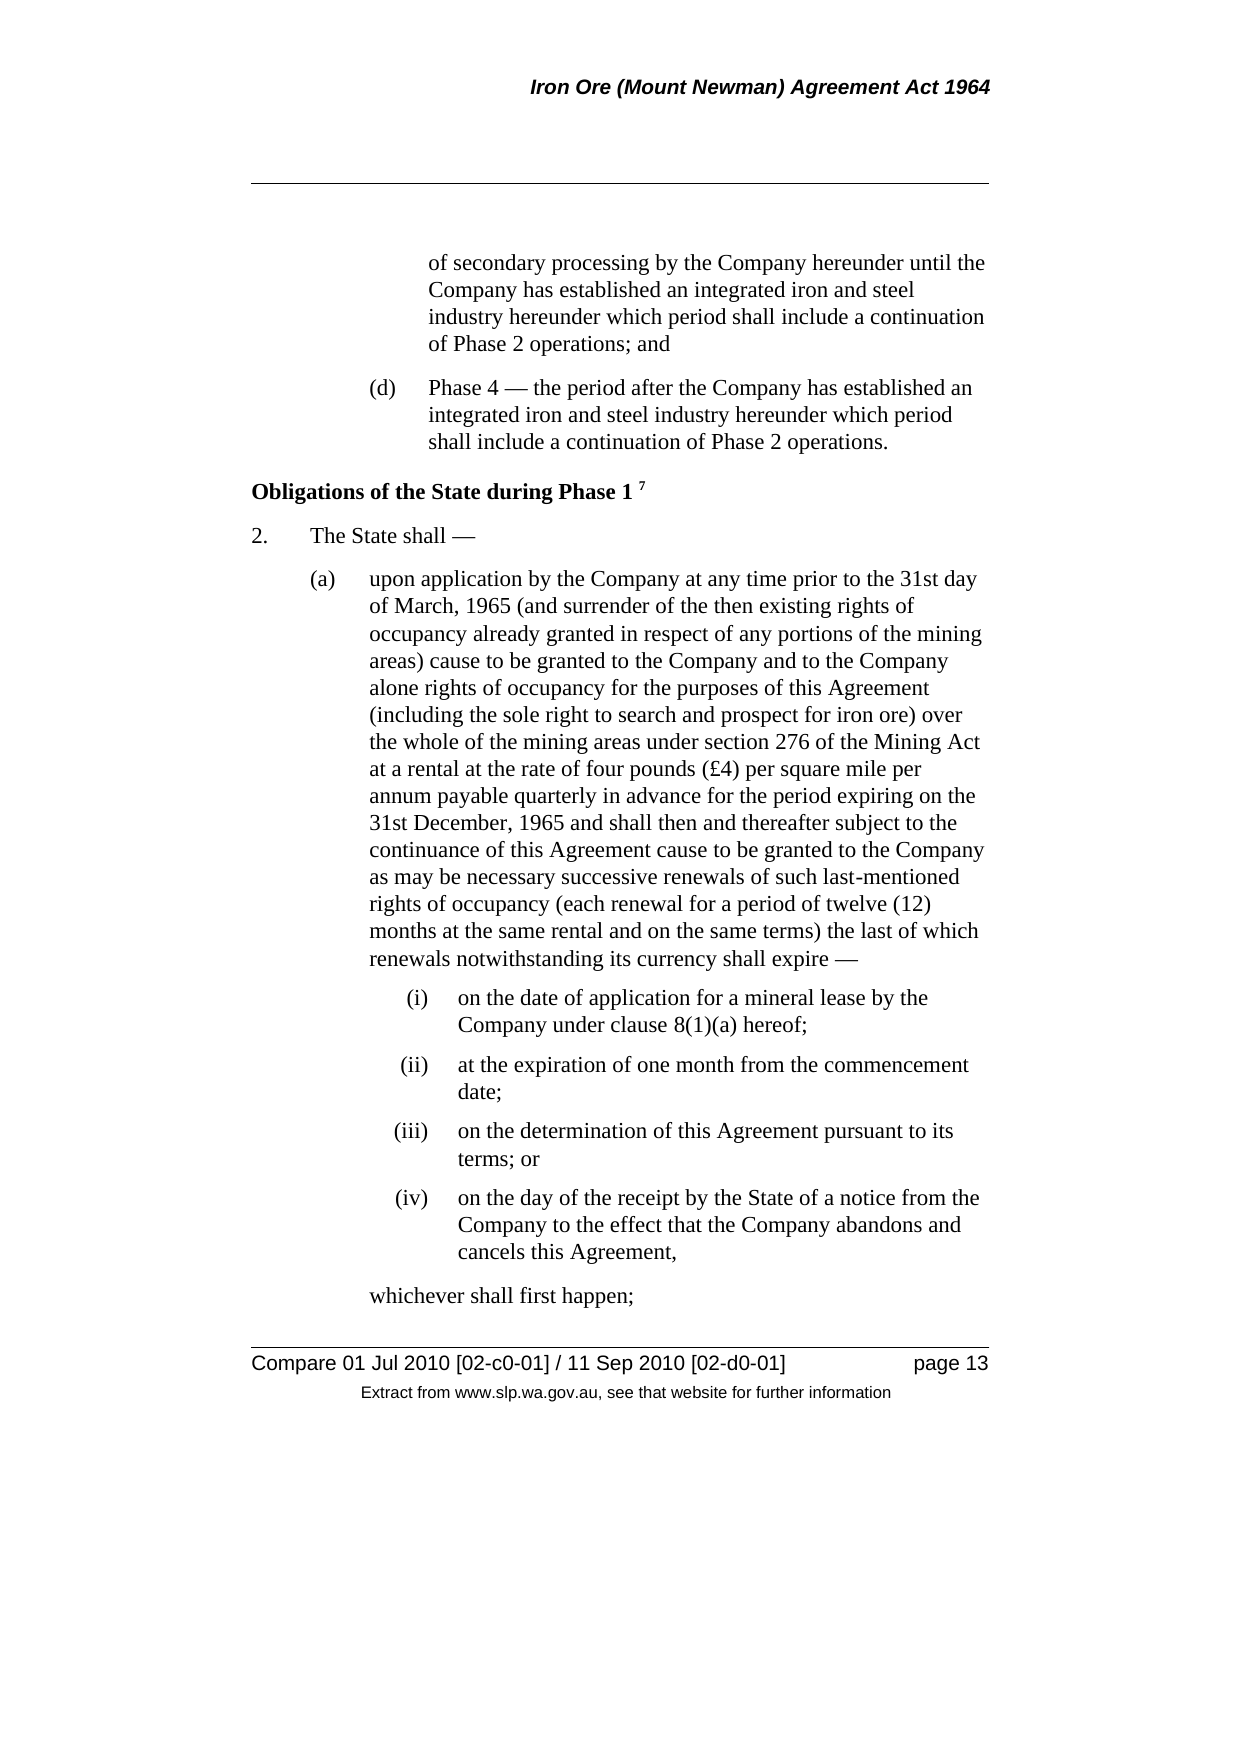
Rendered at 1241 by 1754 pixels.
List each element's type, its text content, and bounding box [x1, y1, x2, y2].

text (i) on the date of application for a mineral lease by the Company under clause 8(1)(a) hereof; [251, 983, 989, 1038]
text (iii) on the determination of this Agreement pursuant to its terms; or [251, 1117, 989, 1171]
text (ii) at the expiration of one month from the commencement date; [251, 1050, 989, 1104]
text whichever shall first happen; [251, 1281, 989, 1308]
text (a) upon application by the Company at any time prior to the 31st day of March, 1965 (and surrender of the then existing rights of occupancy already granted in respect of any portions of the mining areas) cause to be granted to the Company and to the Company alone rights of occupancy for the purposes of this Agreement (including the sole right to search and prospect for iron ore) over the whole of the mining areas under section 276 of the Mining Act at a rental at the rate of four pounds (£4) per square mile per annum payable quarterly in advance for the period expiring on the 31st December, 1965 and shall then and thereafter subject to the continuance of this Agreement cause to be granted to the Company as may be necessary successive renewals of such last-mentioned rights of occupancy (each renewal for a period of twelve (12) months at the same rental and on the same terms) the last of which renewals notwithstanding its currency shall expire — [251, 565, 989, 971]
text (iv) on the day of the receipt by the State of a notice from the Company to the effect that the Company abandons and cancels this Agreement, [251, 1183, 989, 1265]
text 2. The State shall — [251, 521, 989, 548]
text (d) Phase 4 — the period after the Company has established an integrated iron and steel industry hereunder which period shall include a continuation of Phase 2 operations. [251, 373, 989, 454]
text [251, 248, 989, 356]
text Obligations of the State during Phase 1 7 [251, 477, 989, 504]
